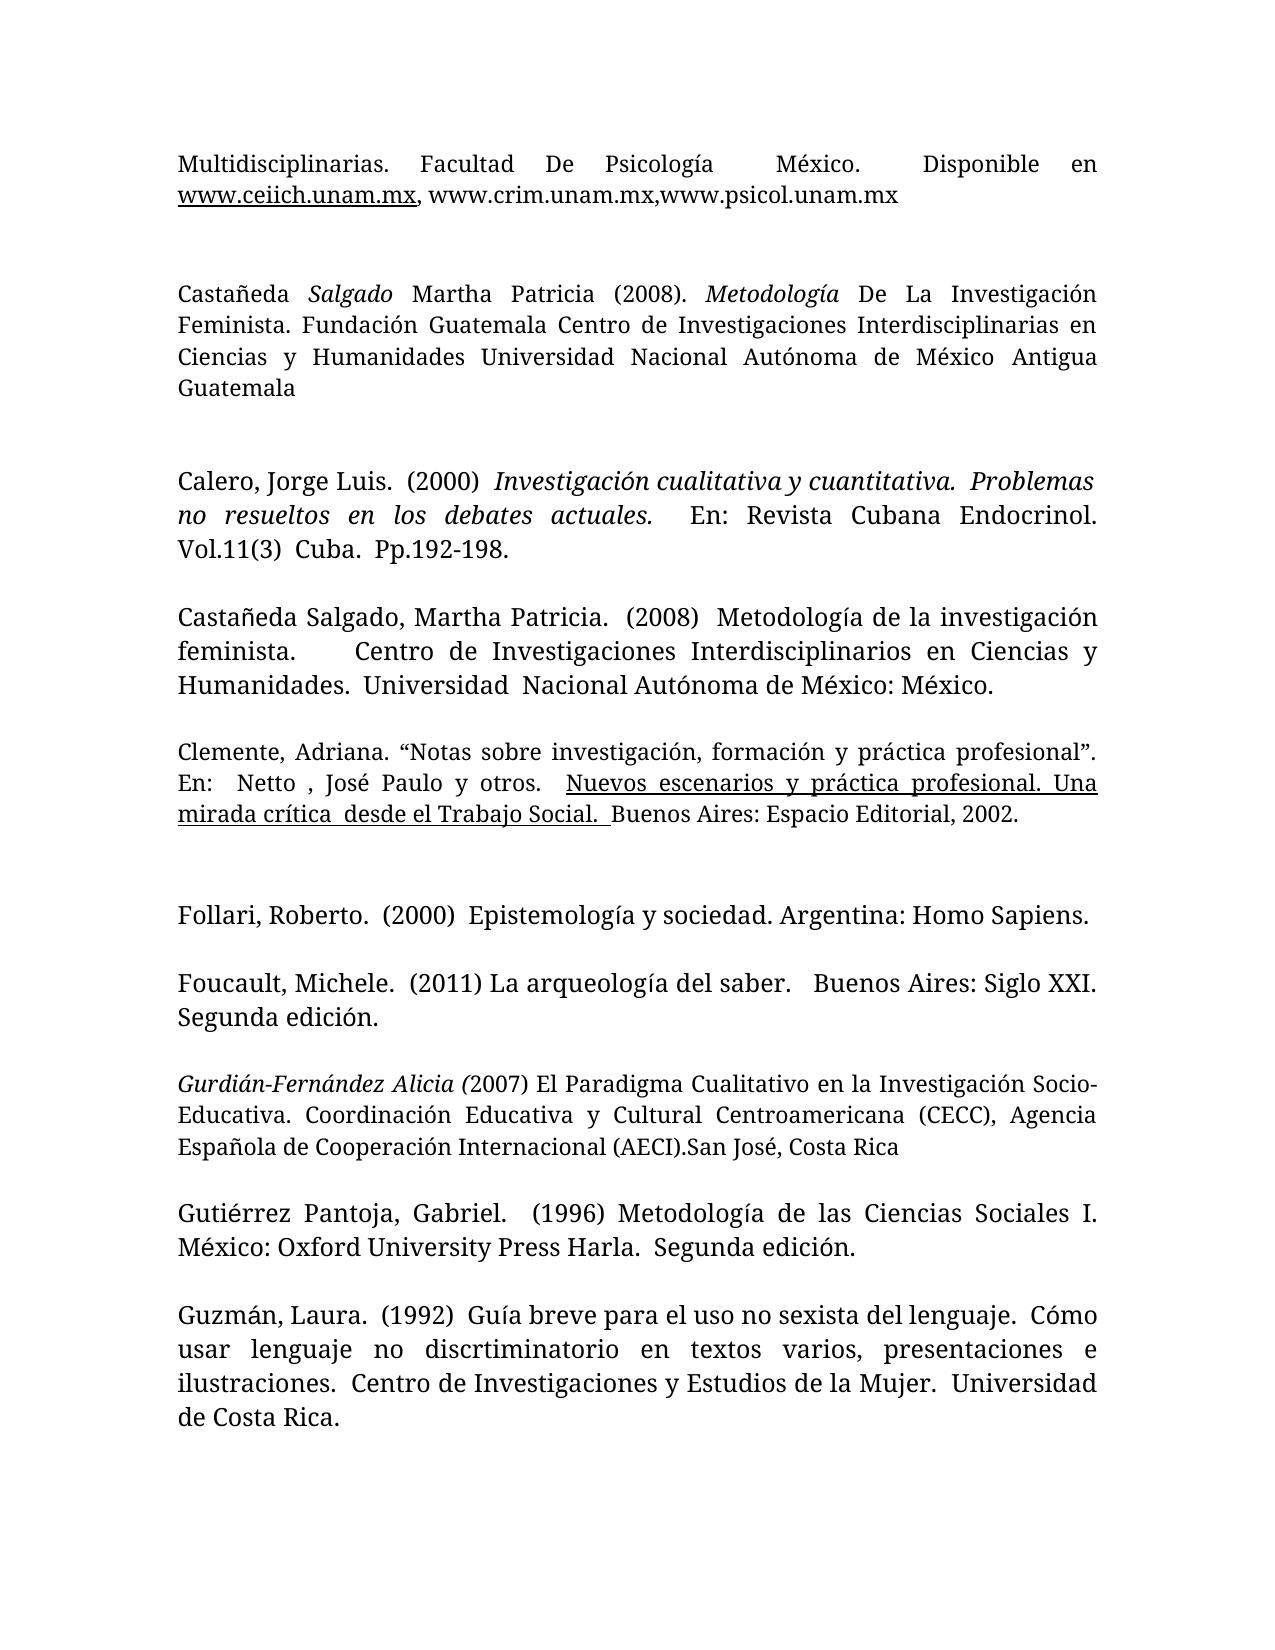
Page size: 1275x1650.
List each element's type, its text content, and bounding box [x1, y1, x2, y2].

text Castañeda Salgado, Martha Patricia. (2008) Metodología de la investigación feminista. Centro de Investigaciones Interdisciplinarios en Ciencias y Humanidades. Universidad Nacional Autónoma de México: México. [177, 599, 1098, 702]
text Castañeda Salgado Martha Patricia (2008). Metodología De La Investigación Feminista. Fundación Guatemala Centro de Investigaciones Interdisciplinarias en Ciencias y Humanidades Universidad Nacional Autónoma de México Antigua Guatemala [177, 278, 1098, 403]
text Follari, Roberto. (2000) Epistemología y sociedad. Argentina: Homo Sapiens. [177, 898, 1098, 932]
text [177, 148, 1098, 210]
text Gutiérrez Pantoja, Gabriel. (1996) Metodología de las Ciencias Sociales I. México: Oxford University Press Harla. Segunda edición. [177, 1196, 1098, 1264]
text Gurdián-Fernández Alicia (2007) El Paradigma Cualitativo en la Investigación Socio-Educativa. Coordinación Educativa y Cultural Centroamericana (CECC), Agencia Española de Cooperación Internacional (AECI).San José, Costa Rica [177, 1068, 1098, 1162]
text Calero, Jorge Luis. (2000) Investigación cualitativa y cuantitativa. Problemas no resueltos en los debates actuales. En: Revista Cubana Endocrinol. Vol.11(3) Cuba. Pp.192-198. [177, 463, 1098, 565]
text Foucault, Michele. (2011) La arqueología del saber. Buenos Aires: Siglo XXI. Segunda edición. [177, 966, 1098, 1034]
text Clemente, Adriana. “Notas sobre investigación, formación y práctica profesional”. En: Netto , José Paulo y otros. Nuevos escenarios y práctica profesional. Una mirada crítica desde el Trabajo Social. Buenos Aires: Espacio Editorial, 2002. [177, 736, 1098, 829]
text Guzmán, Laura. (1992) Guía breve para el uso no sexista del lenguaje. Cómo usar lenguaje no discrtiminatorio en textos varios, presentaciones e ilustraciones. Centro de Investigaciones y Estudios de la Mujer. Universidad de Costa Rica. [177, 1298, 1098, 1434]
